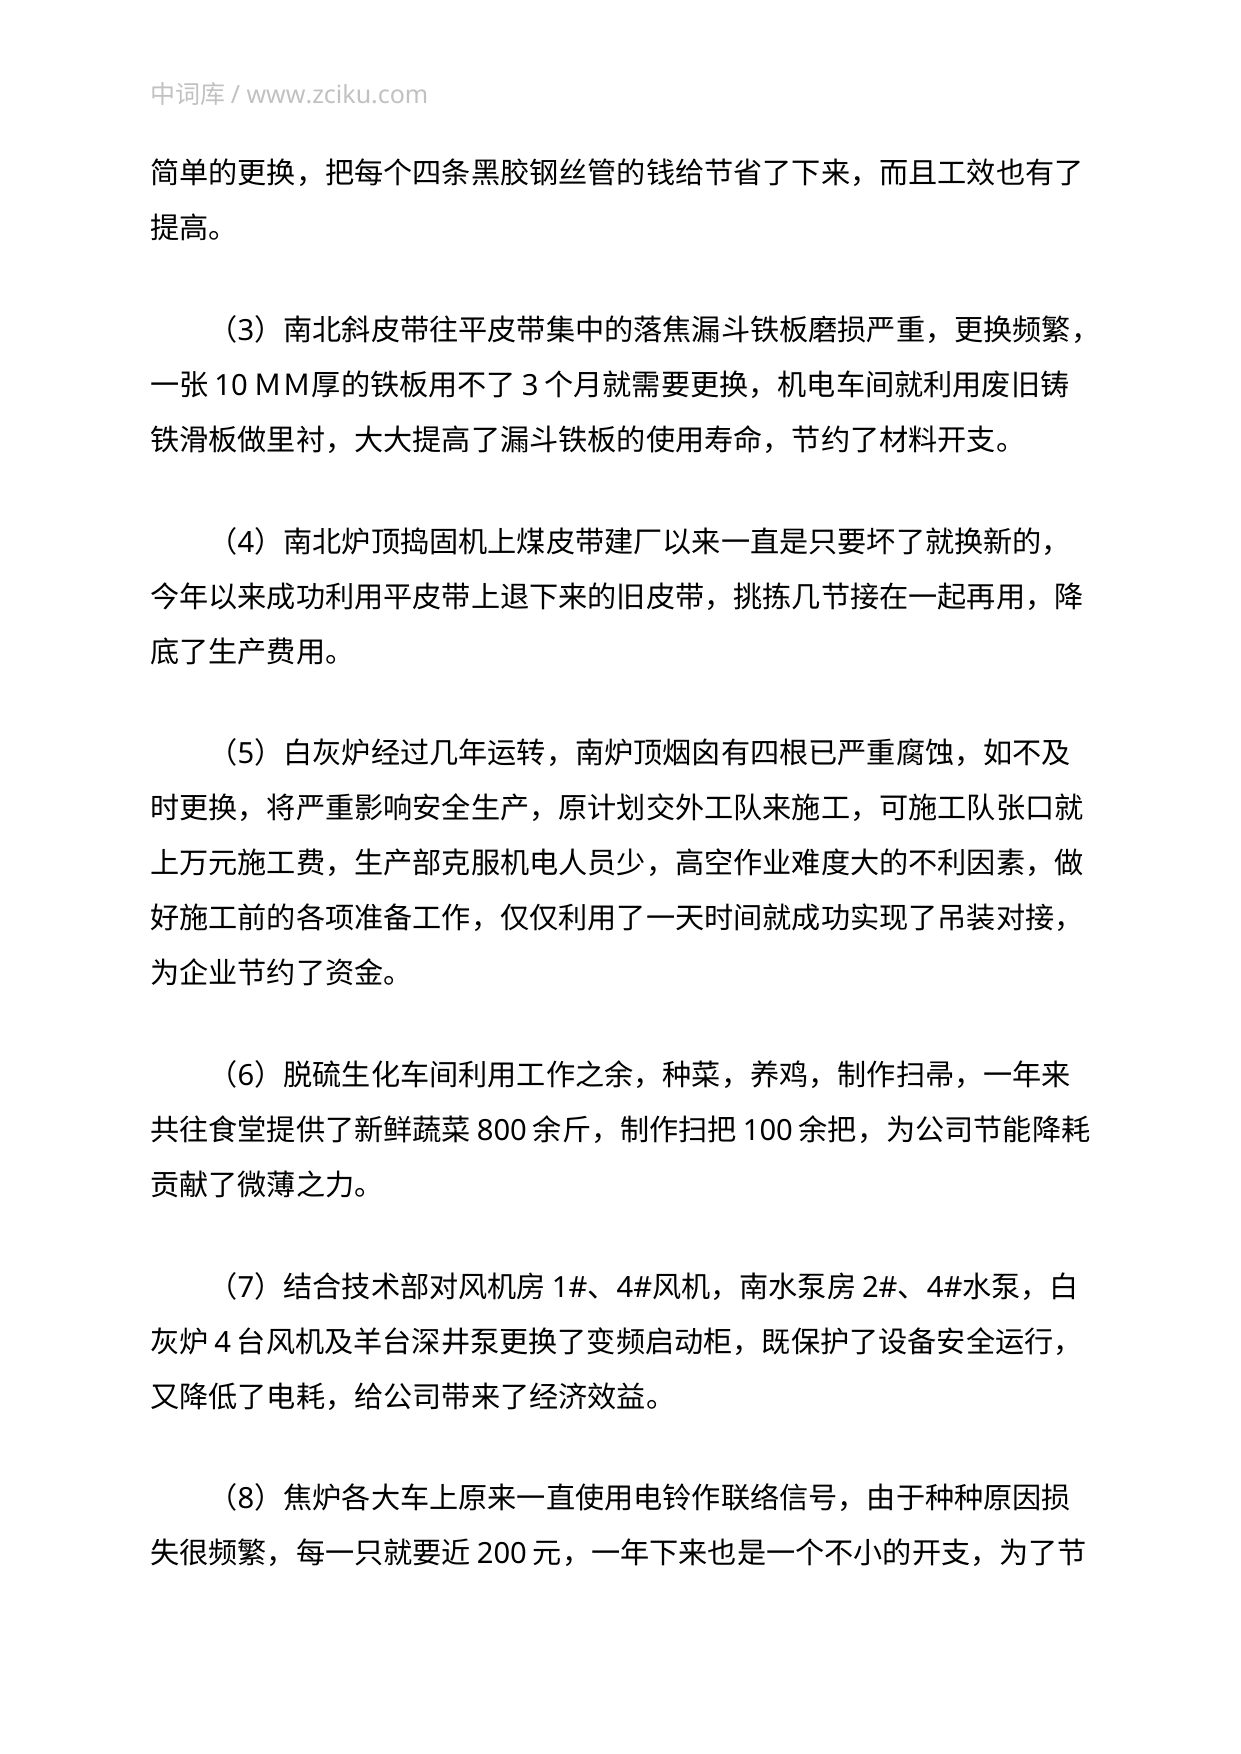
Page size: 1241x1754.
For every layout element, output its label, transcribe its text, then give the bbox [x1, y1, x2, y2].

text （3）南北斜皮带往平皮带集中的落焦漏斗铁板磨损严重，更换频繁，一张10ＭＭ厚的铁板用不了3个月就需要更换，机电车间就利用废旧铸铁滑板做里衬，大大提高了漏斗铁板的使用寿命，节约了材料开支。 [150, 307, 1090, 459]
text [150, 1475, 1090, 1572]
text （4）南北炉顶捣固机上煤皮带建厂以来一直是只要坏了就换新的，今年以来成功利用平皮带上退下来的旧皮带，挑拣几节接在一起再用，降底了生产费用。 [150, 518, 1090, 671]
text （7）结合技术部对风机房1#、4#风机，南水泵房2#、4#水泵，白灰炉4台风机及羊台深井泵更换了变频启动柜，既保护了设备安全运行，又降低了电耗，给公司带来了经济效益。 [150, 1263, 1090, 1416]
text （5）白灰炉经过几年运转，南炉顶烟囟有四根已严重腐蚀，如不及时更换，将严重影响安全生产，原计划交外工队来施工，可施工队张口就上万元施工费，生产部克服机电人员少，高空作业难度大的不利因素，做好施工前的各项准备工作，仅仅利用了一天时间就成功实现了吊装对接，为企业节约了资金。 [150, 730, 1090, 992]
text （6）脱硫生化车间利用工作之余，种菜，养鸡，制作扫帚，一年来共往食堂提供了新鲜蔬菜800余斤，制作扫把100余把，为公司节能降耗贡献了微薄之力。 [150, 1052, 1090, 1204]
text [150, 150, 1090, 247]
